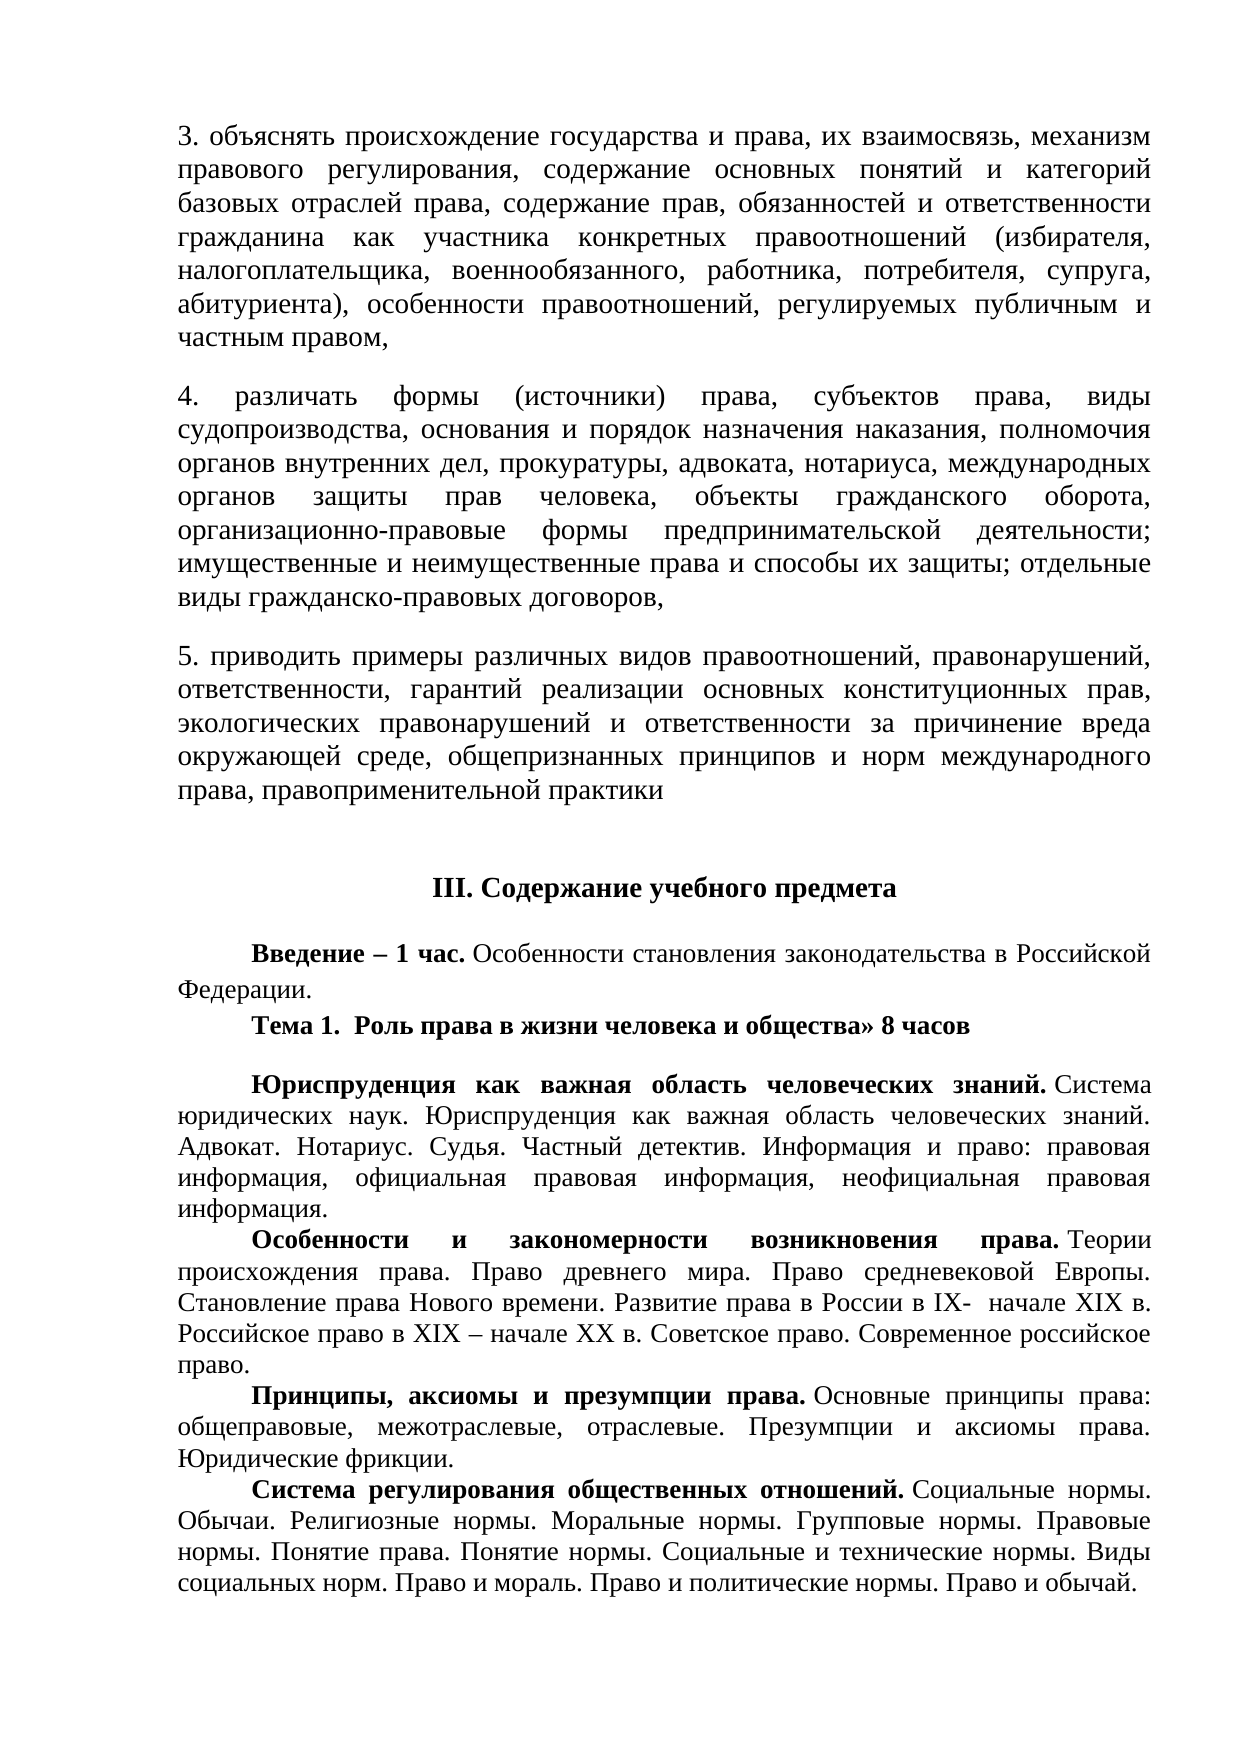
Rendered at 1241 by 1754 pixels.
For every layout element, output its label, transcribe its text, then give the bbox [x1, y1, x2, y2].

text Введение – 1 час. Особенности становления законодательства в Российской Федерации. [177, 937, 1152, 1004]
text Тема 1. Роль права в жизни человека и общества» 8 часов [177, 1009, 1152, 1040]
subtitle 3. объяснять происхождение государства и права, их взаимосвязь, механизм правового регулирования, содержание основных понятий и категорий базовых отраслей права, содержание прав, обязанностей и ответственности гражданина как участника конкретных правоотношений (избирателя, налогоплательщика, военнообязанного, работника, потребителя, супруга, абитуриента), особенности правоотношений, регулируемых публичным и частным правом, [177, 118, 1152, 353]
text III. Содержание учебного предмета [177, 870, 1152, 904]
text Особенности и закономерности возникновения права. Теории происхождения права. Право древнего мира. Право средневековой Европы. Становление права Нового времени. Развитие права в России в IX- начале XIX в. Российское право в XIX – начале XX в. Советское право. Современное российское право. [177, 1224, 1152, 1379]
subtitle 4. различать формы (источники) права, субъектов права, виды судопроизводства, основания и порядок назначения наказания, полномочия органов внутренних дел, прокуратуры, адвоката, нотариуса, международных органов защиты прав человека, объекты гражданского оборота, организационно-правовые формы предпринимательской деятельности; имущественные и неимущественные права и способы их защиты; отдельные виды гражданско-правовых договоров, [177, 378, 1152, 613]
text Система регулирования общественных отношений. Социальные нормы. Обычаи. Религиозные нормы. Моральные нормы. Групповые нормы. Правовые нормы. Понятие права. Понятие нормы. Социальные и технические нормы. Виды социальных норм. Право и мораль. Право и политические нормы. Право и обычай. [177, 1473, 1152, 1597]
text Принципы, аксиомы и презумпции права. Основные принципы права: общеправовые, межотраслевые, отраслевые. Презумпции и аксиомы права. Юридические фрикции. [177, 1379, 1152, 1473]
text Юриспруденция как важная область человеческих знаний. Система юридических наук. Юриспруденция как важная область человеческих знаний. Адвокат. Нотариус. Судья. Частный детектив. Информация и право: правовая информация, официальная правовая информация, неофициальная правовая информация. [177, 1068, 1152, 1224]
subtitle 5. приводить примеры различных видов правоотношений, правонарушений, ответственности, гарантий реализации основных конституционных прав, экологических правонарушений и ответственности за причинение вреда окружающей среде, общепризнанных принципов и норм международного права, правоприменительной практики [177, 638, 1152, 805]
